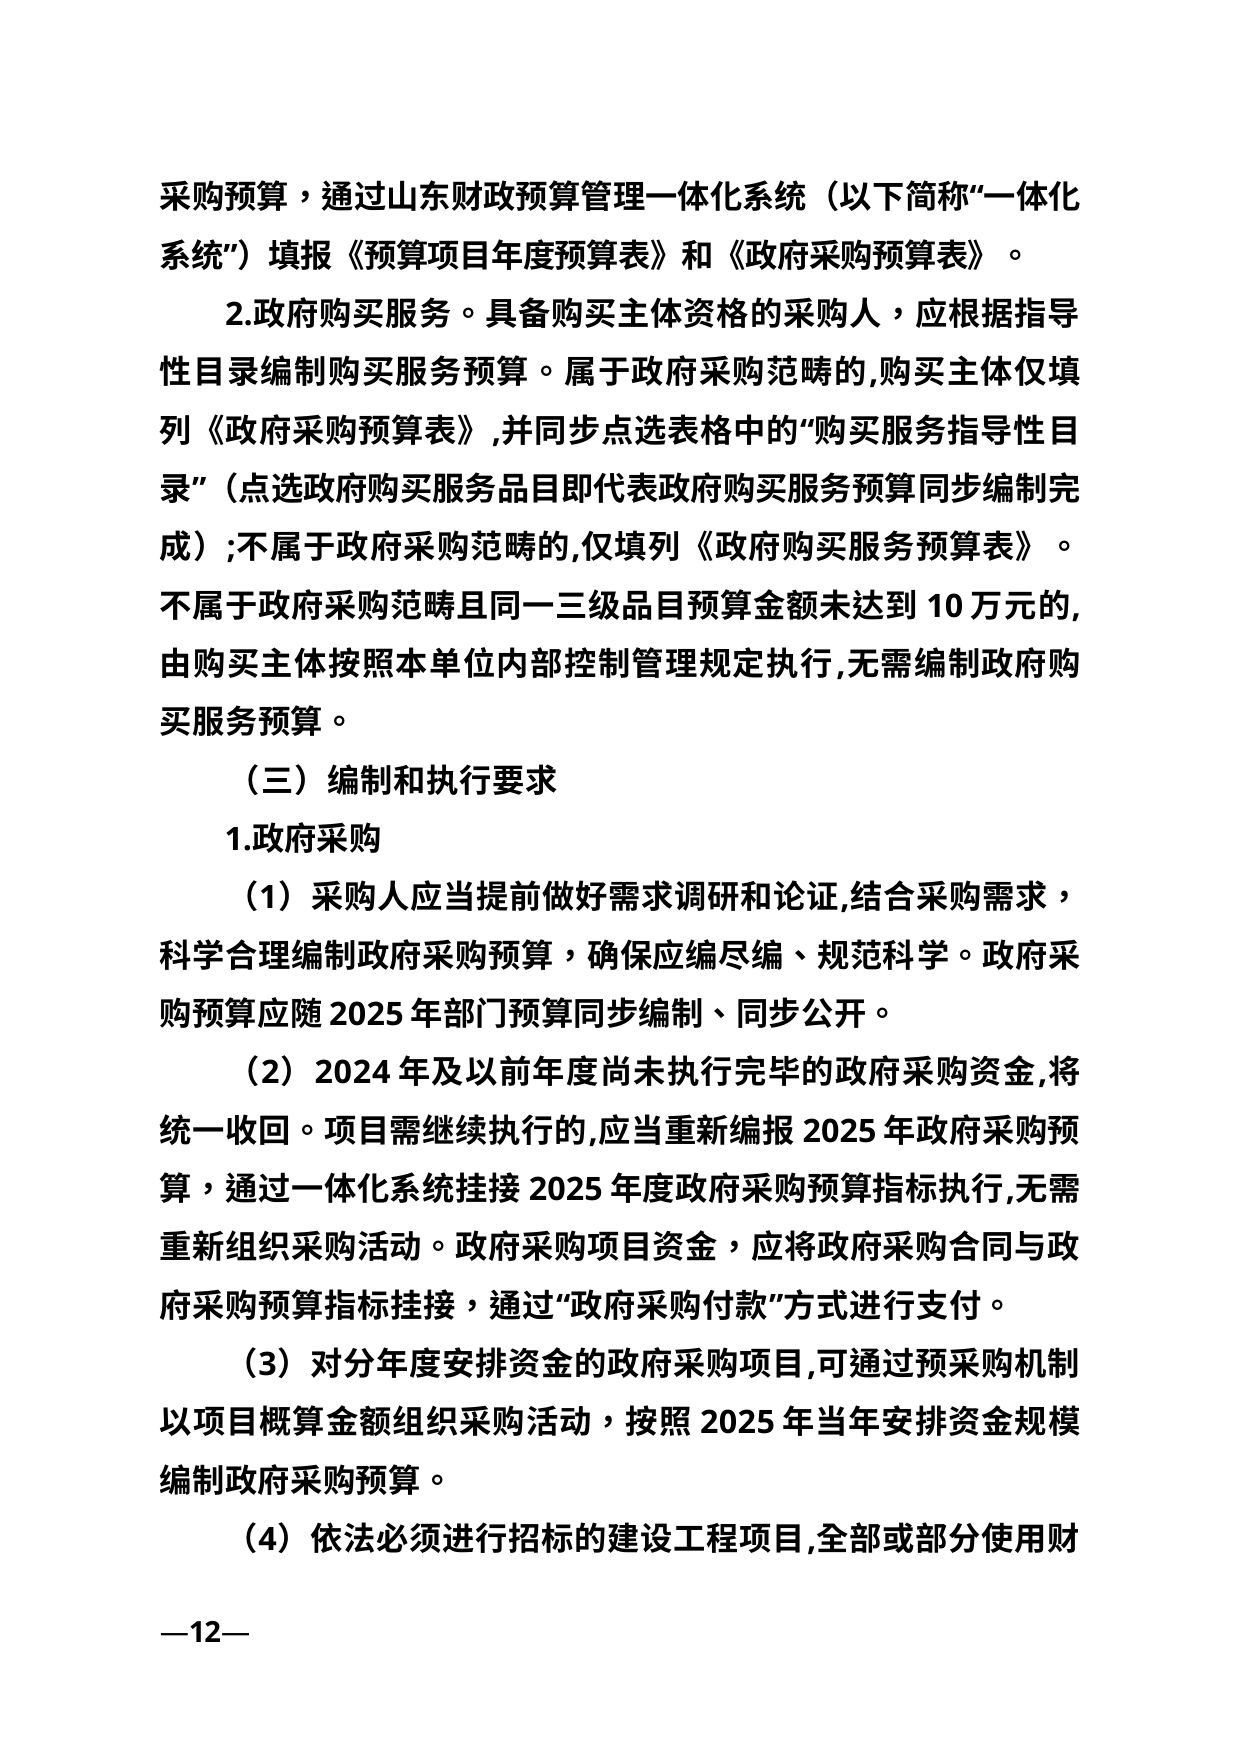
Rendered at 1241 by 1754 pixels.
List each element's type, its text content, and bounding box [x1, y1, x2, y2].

text （1）采购人应当提前做好需求调研和论证,结合采购需求，科学合理编制政府采购预算，确保应编尽编、规范科学。政府采购预算应随2025年部门预算同步编制、同步公开。 [159, 862, 1081, 1037]
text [159, 1504, 1081, 1562]
text （三）编制和执行要求 [159, 745, 1081, 804]
text 1.政府采购 [159, 804, 1081, 862]
text （2）2024年及以前年度尚未执行完毕的政府采购资金,将统一收回。项目需继续执行的,应当重新编报2025年政府采购预算，通过一体化系统挂接2025年度政府采购预算指标执行,无需重新组织采购活动。政府采购项目资金，应将政府采购合同与政府采购预算指标挂接，通过“政府采购付款”方式进行支付。 [159, 1037, 1081, 1329]
text （3）对分年度安排资金的政府采购项目,可通过预采购机制以项目概算金额组织采购活动，按照2025年当年安排资金规模编制政府采购预算。 [159, 1329, 1081, 1504]
text 2.政府购买服务。具备购买主体资格的采购人，应根据指导性目录编制购买服务预算。属于政府采购范畴的,购买主体仅填列《政府采购预算表》,并同步点选表格中的“购买服务指导性目录”（点选政府购买服务品目即代表政府购买服务预算同步编制完成）;不属于政府采购范畴的,仅填列《政府购买服务预算表》。不属于政府采购范畴且同一三级品目预算金额未达到10万元的,由购买主体按照本单位内部控制管理规定执行,无需编制政府购买服务预算。 [159, 279, 1081, 745]
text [159, 162, 1081, 279]
